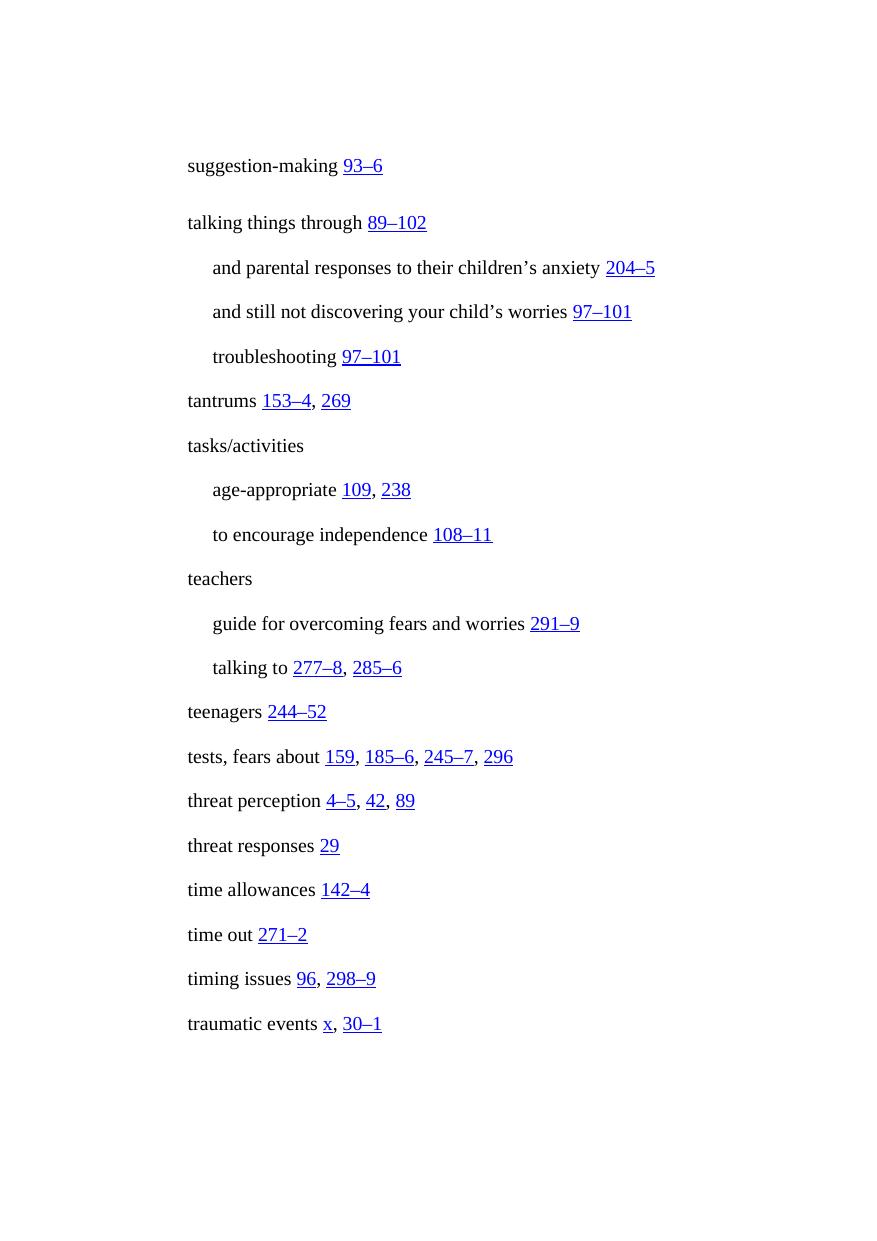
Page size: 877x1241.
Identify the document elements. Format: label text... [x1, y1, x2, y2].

text and parental responses to their children’s anxiety 204–5 [212, 251, 727, 278]
text timing issues 96, 298–9 [187, 963, 727, 990]
text time allowances 142–4 [187, 874, 727, 901]
text tasks/activities [187, 429, 727, 456]
text and still not discovering your child’s worries 97–101 [212, 296, 727, 323]
text talking things through 89–102 [187, 207, 727, 234]
text guide for overcoming fears and worries 291–9 [212, 607, 727, 634]
text traumatic events x, 30–1 [187, 1008, 727, 1034]
text threat perception 4–5, 42, 89 [187, 785, 727, 812]
text to encourage independence 108–11 [212, 518, 727, 545]
text threat responses 29 [187, 830, 727, 857]
text suggestion-making 93–6 [187, 150, 727, 177]
text talking to 277–8, 285–6 [212, 652, 727, 679]
text time out 271–2 [187, 919, 727, 946]
text teachers [187, 563, 727, 590]
text teenagers 244–52 [187, 696, 727, 723]
text troubleshooting 97–101 [212, 340, 727, 367]
text age-appropriate 109, 238 [212, 474, 727, 501]
text tantrums 153–4, 269 [187, 385, 727, 412]
text tests, fears about 159, 185–6, 245–7, 296 [187, 741, 727, 768]
